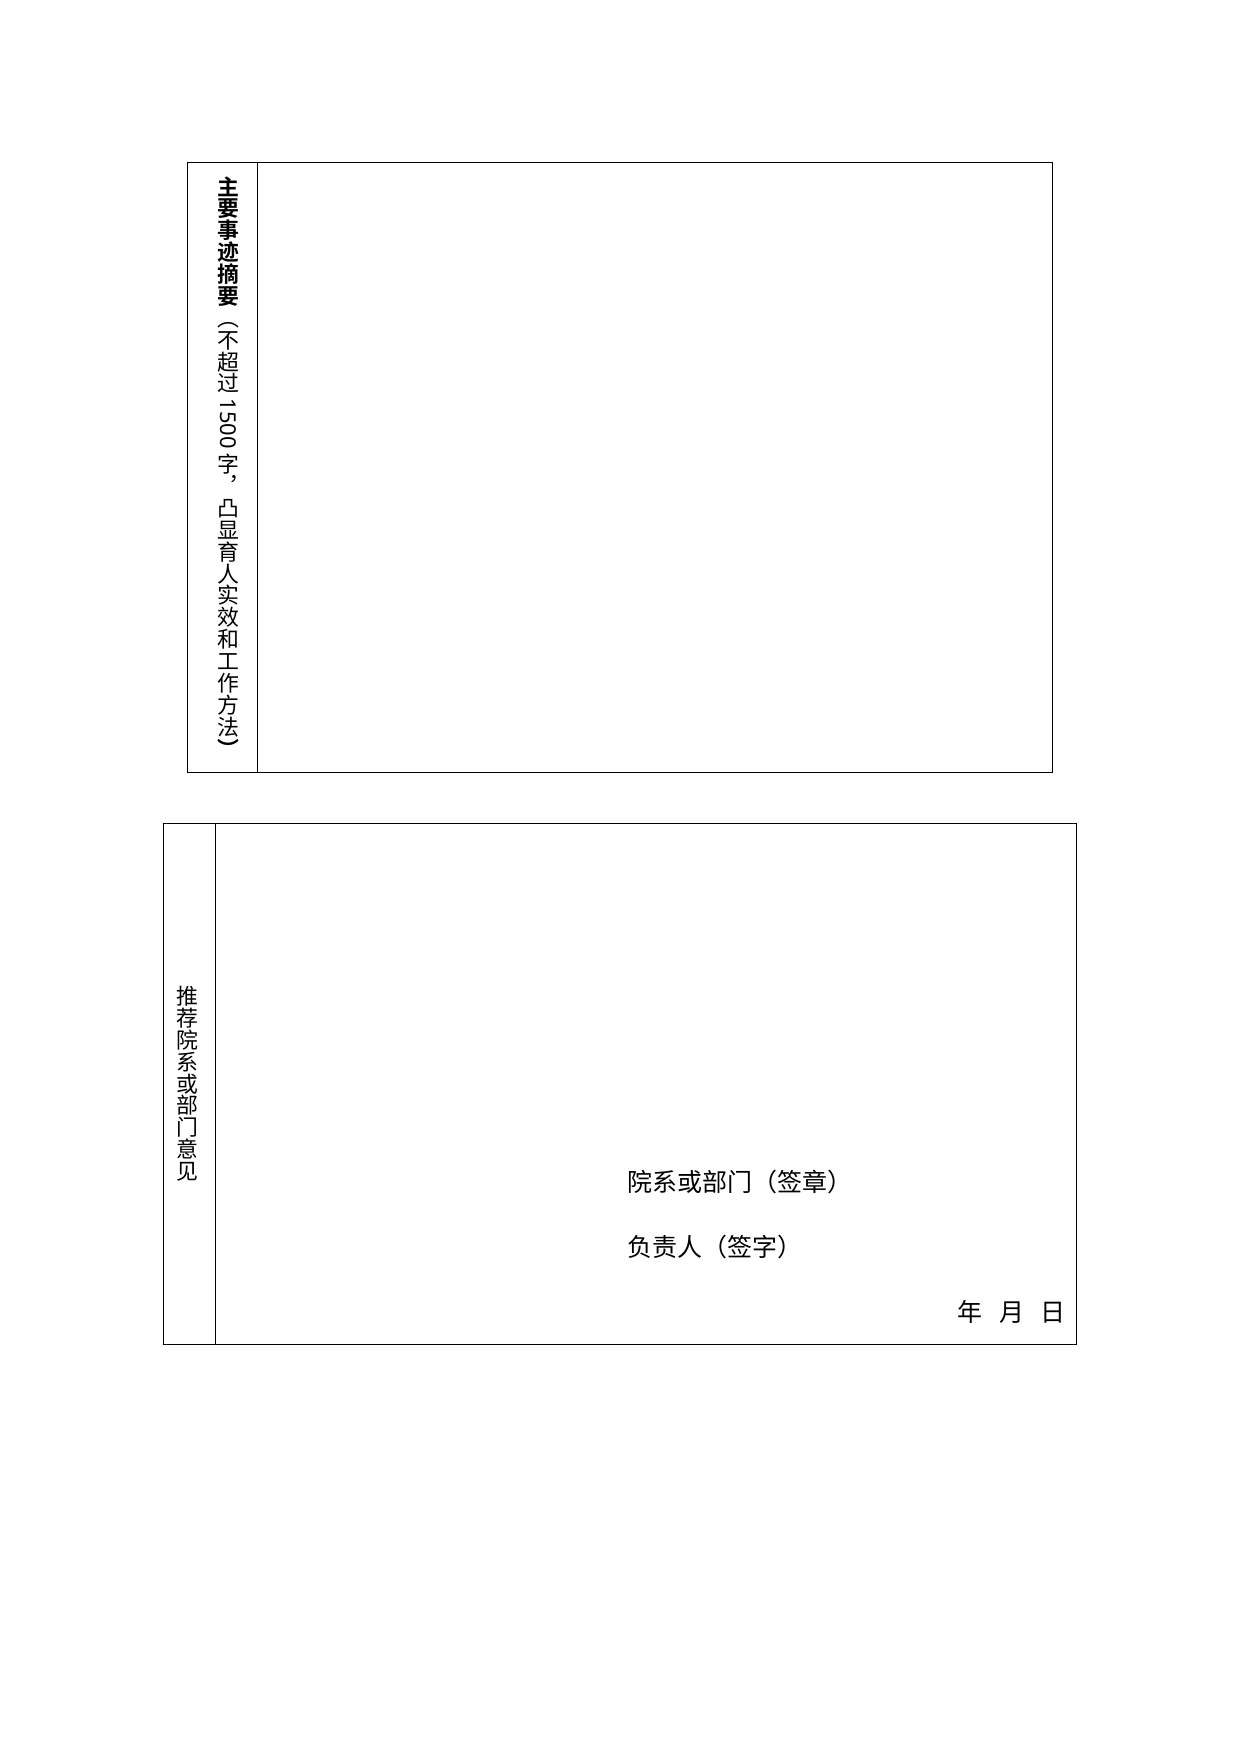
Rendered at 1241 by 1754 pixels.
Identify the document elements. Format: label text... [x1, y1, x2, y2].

table_header 推荐院系或部门意见 [164, 824, 215, 1343]
table_header 院系或部门（签章） 负责人（签字） 年 月 日 [216, 824, 1076, 1343]
table_cell [258, 163, 1052, 772]
table_cell 主要事迹摘要（不超过1500字，凸显育人实效和工作方法） [188, 163, 257, 772]
